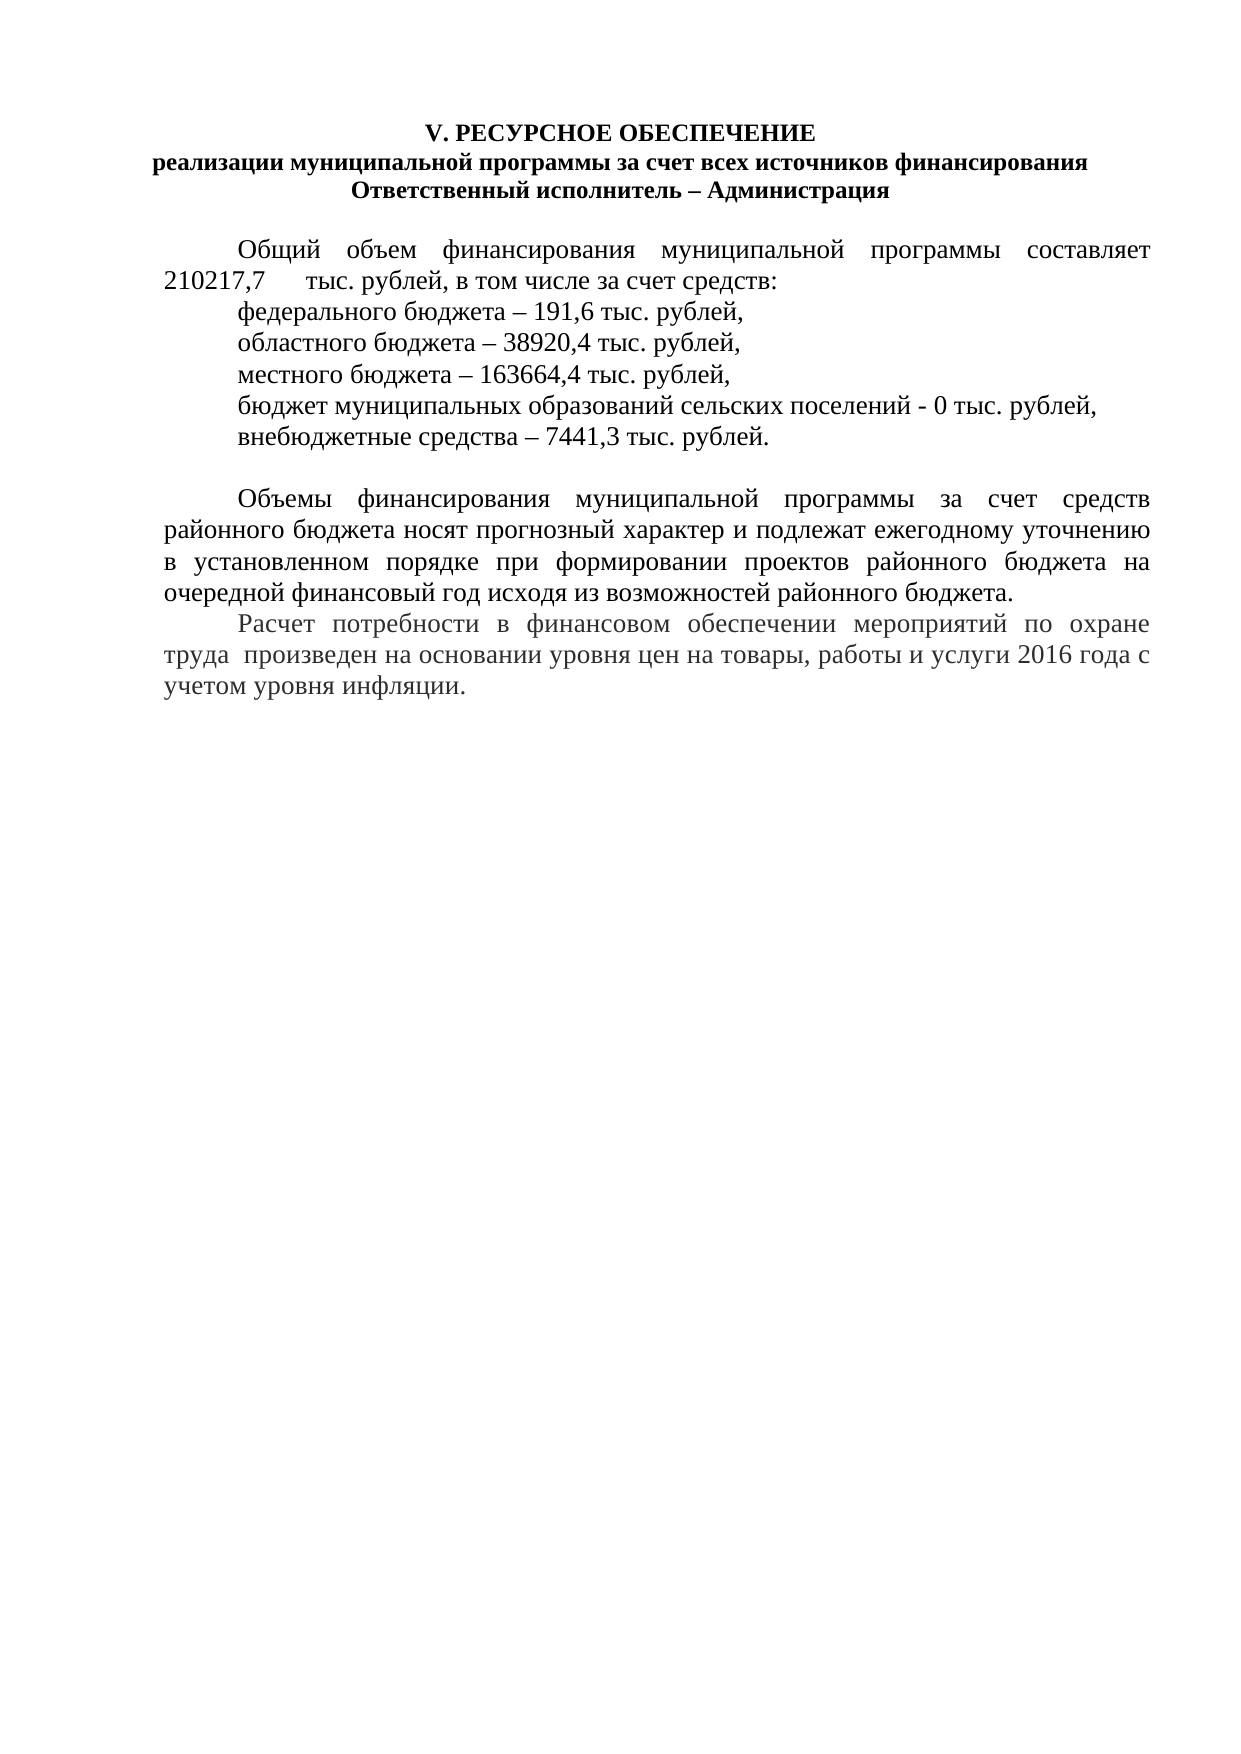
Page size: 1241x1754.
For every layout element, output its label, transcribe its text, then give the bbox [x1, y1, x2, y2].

text Расчет потребности в финансовом обеспечении мероприятий по охране труда произведен на основании уровня цен на товары, работы и услуги 2016 года с учетом уровня инфляции. [164, 607, 1152, 700]
text V. РЕСУРСНОЕ ОБЕСПЕЧЕНИЕ [89, 118, 1152, 147]
text Общий объем финансирования муниципальной программы составляет 210217,7 тыс. рублей, в том числе за счет средств: [164, 233, 1152, 295]
text федерального бюджета – 191,6 тыс. рублей, [164, 295, 1152, 327]
text местного бюджета – 163664,4 тыс. рублей, [164, 358, 1152, 389]
text бюджет муниципальных образований сельских поселений - 0 тыс. рублей, [164, 389, 1152, 420]
text Ответственный исполнитель – Администрация [89, 176, 1152, 204]
text реализации муниципальной программы за счет всех источников финансирования [89, 147, 1152, 176]
text внебюджетные средства – 7441,3 тыс. рублей. [164, 420, 1152, 451]
text Объемы финансирования муниципальной программы за счет средств районного бюджета носят прогнозный характер и подлежат ежегодному уточнению в установленном порядке при формировании проектов районного бюджета на очередной финансовый год исходя из возможностей районного бюджета. [164, 482, 1152, 607]
text областного бюджета – 38920,4 тыс. рублей, [164, 327, 1152, 358]
